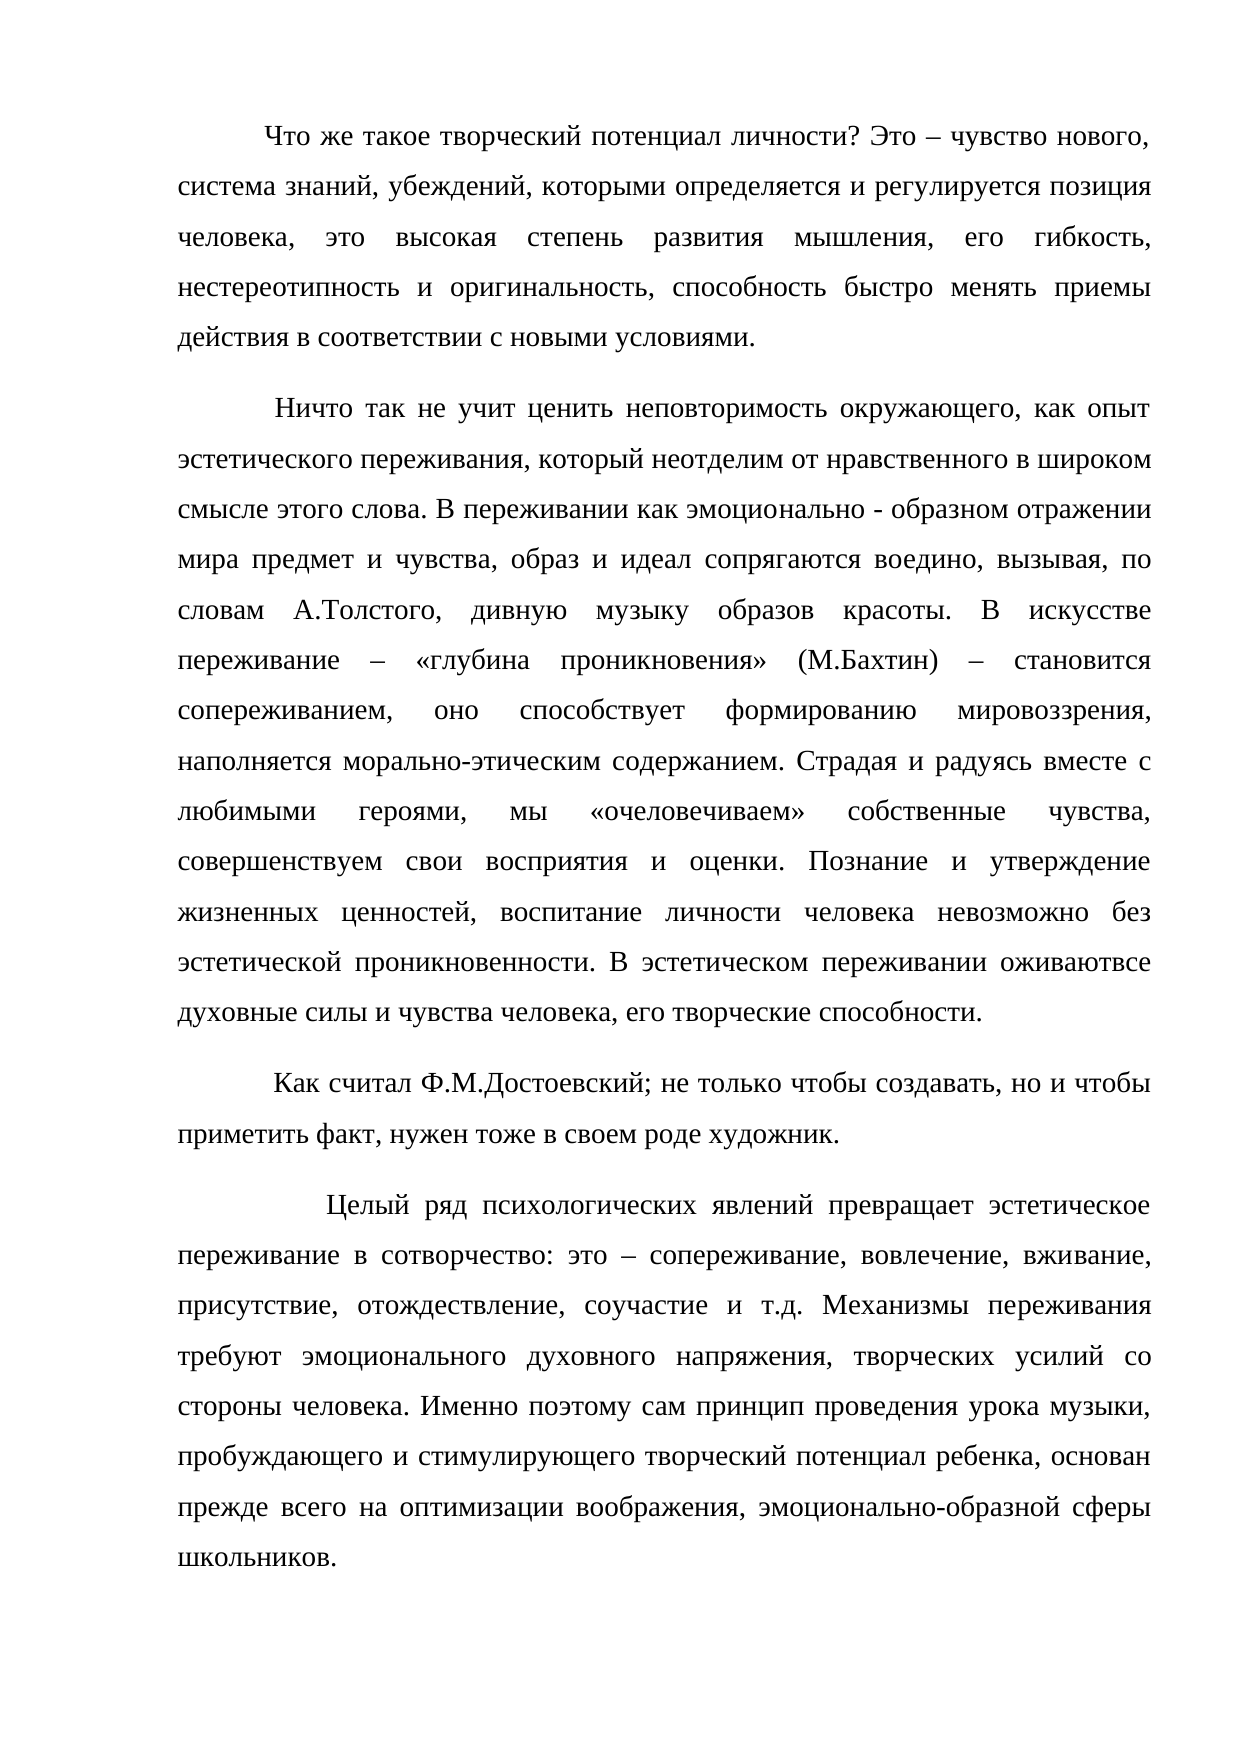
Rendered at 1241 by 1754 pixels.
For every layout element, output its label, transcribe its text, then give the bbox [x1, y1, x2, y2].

text Целый ряд психологических явлений превращает эстетическое переживание в сотворчество: это – сопереживание, вовлечение, вживание, присутствие, отождествление, соучастие и т.д. Механизмы переживания требуют эмоционального духовного напряжения, творческих усилий со стороны человека. Именно поэтому сам принцип проведения урока музыки, пробуждающего и стимулирующего творческий потенциал ребенка, основан прежде всего на оптимизации воображения, эмоционально-образной сферы школьников. [177, 1187, 1152, 1573]
text Ничто так не учит ценить неповторимость окружающего, как опыт эстетического переживания, который неотделим от нравственного в широком смысле этого слова. В переживании как эмоционально - образном отражении мира предмет и чувства, образ и идеал сопрягаются воедино, вызывая, по словам А.Толстого, дивную музыку образов красоты. В искусстве переживание – «глубина проникновения» (М.Бахтин) – становится сопереживанием, оно способствует формированию мировоззрения, наполняется морально-этическим содержанием. Страдая и радуясь вместе с любимыми героями, мы «очеловечиваем» собственные чувства, совершенствуем свои восприятия и оценки. Познание и утверждение жизненных ценностей, воспитание личности человека невозможно без эстетической проникновенности. В эстетическом переживании оживаютвсе духовные силы и чувства человека, его творческие способности. [177, 391, 1152, 1028]
text Что же такое творческий потенциал личности? Это – чувство нового, система знаний, убеждений, которыми определяется и регулируется позиция человека, это высокая степень развития мышления, его гибкость, нестереотипность и оригинальность, способность быстро менять приемы действия в соответствии с новыми условиями. [177, 118, 1152, 353]
text Как считал Ф.М.Достоевский; не только чтобы создавать, но и чтобы приметить факт, нужен тоже в своем роде художник. [177, 1065, 1152, 1149]
